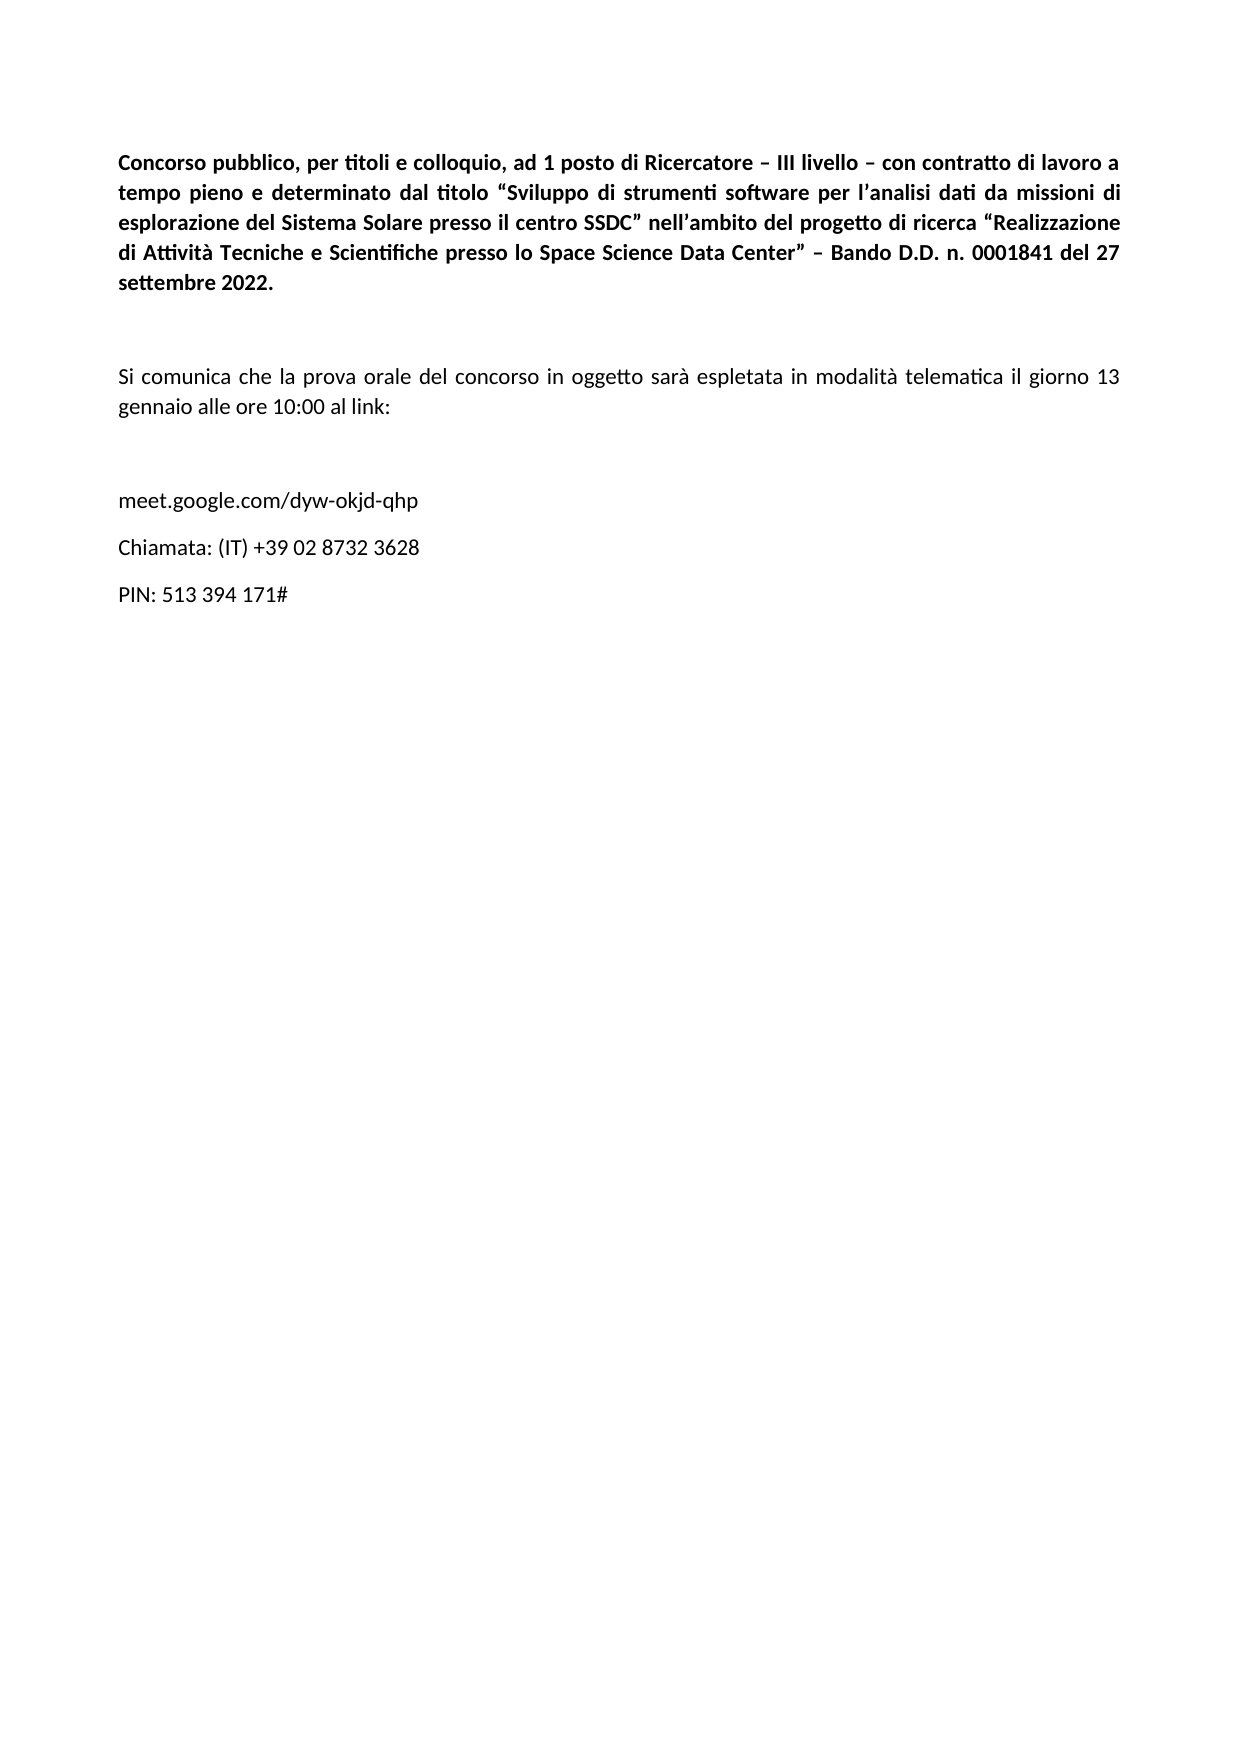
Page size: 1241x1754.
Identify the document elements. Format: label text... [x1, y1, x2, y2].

text Concorso pubblico, per titoli e colloquio, ad 1 posto di Ricercatore – III livello – con contratto di lavoro a tempo pieno e determinato dal titolo “Sviluppo di strumenti software per l’analisi dati da missioni di esplorazione del Sistema Solare presso il centro SSDC” nell’ambito del progetto di ricerca “Realizzazione di Attività Tecniche e Scientifiche presso lo Space Science Data Center” – Bando D.D. n. 0001841 del 27 settembre 2022. [118, 148, 1122, 296]
text Chiamata: (IT) +39 02 8732 3628 [118, 533, 1122, 561]
text meet.google.com/dyw-okjd-qhp [118, 486, 1122, 514]
text Si comunica che la prova orale del concorso in oggetto sarà espletata in modalità telematica il giorno 13 gennaio alle ore 10:00 al link: [118, 362, 1122, 420]
text PIN: 513 394 171# [118, 580, 1122, 608]
